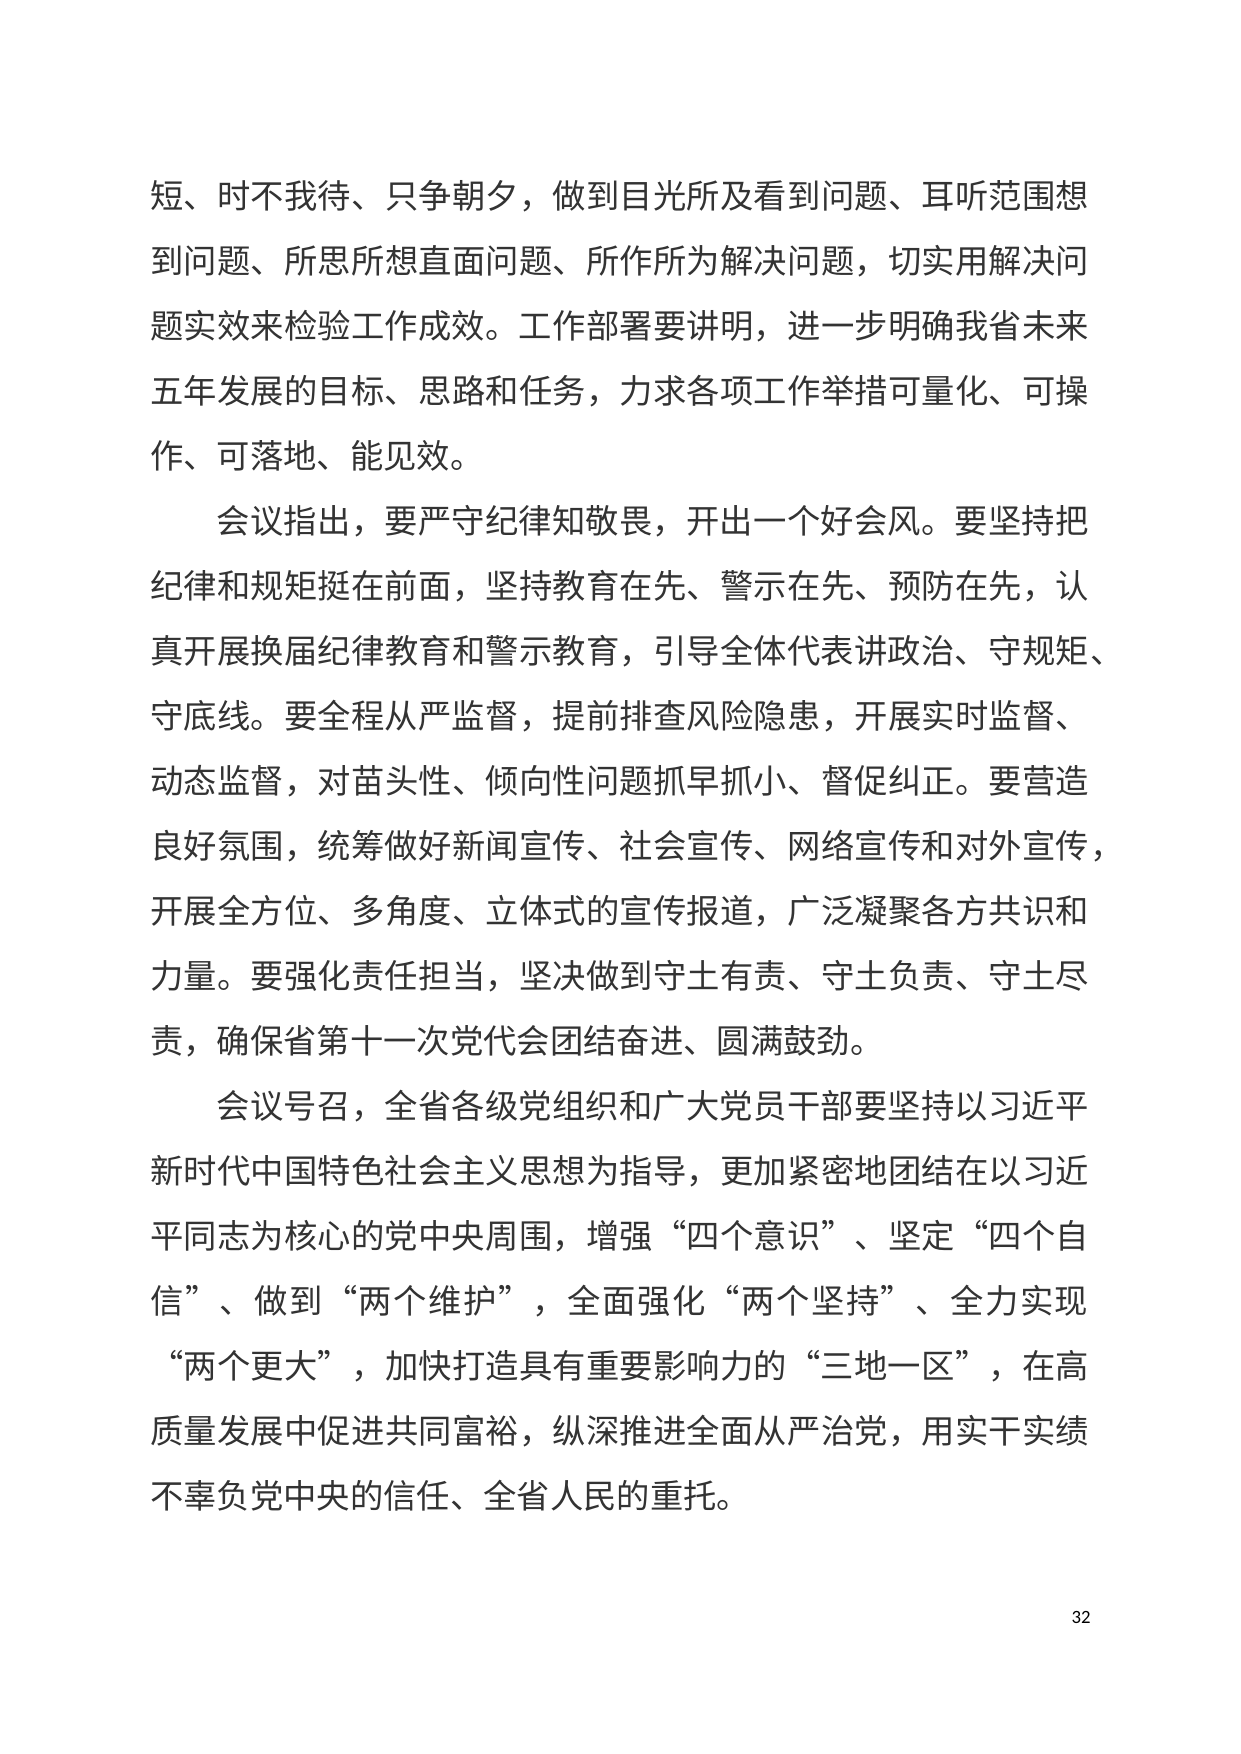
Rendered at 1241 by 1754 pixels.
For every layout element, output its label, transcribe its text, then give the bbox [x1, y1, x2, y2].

text 会议指出，要严守纪律知敬畏，开出一个好会风。要坚持把纪律和规矩挺在前面，坚持教育在先、警示在先、预防在先，认真开展换届纪律教育和警示教育，引导全体代表讲政治、守规矩、守底线。要全程从严监督，提前排查风险隐患，开展实时监督、动态监督，对苗头性、倾向性问题抓早抓小、督促纠正。要营造良好氛围，统筹做好新闻宣传、社会宣传、网络宣传和对外宣传，开展全方位、多角度、立体式的宣传报道，广泛凝聚各方共识和力量。要强化责任担当，坚决做到守土有责、守土负责、守土尽责，确保省第十一次党代会团结奋进、圆满鼓劲。 [150, 487, 1090, 1072]
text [150, 162, 1090, 487]
text 会议号召，全省各级党组织和广大党员干部要坚持以习近平新时代中国特色社会主义思想为指导，更加紧密地团结在以习近平同志为核心的党中央周围，增强“四个意识”、坚定“四个自信”、做到“两个维护”，全面强化“两个坚持”、全力实现“两个更大”，加快打造具有重要影响力的“三地一区”，在高质量发展中促进共同富裕，纵深推进全面从严治党，用实干实绩不辜负党中央的信任、全省人民的重托。 [150, 1072, 1090, 1527]
